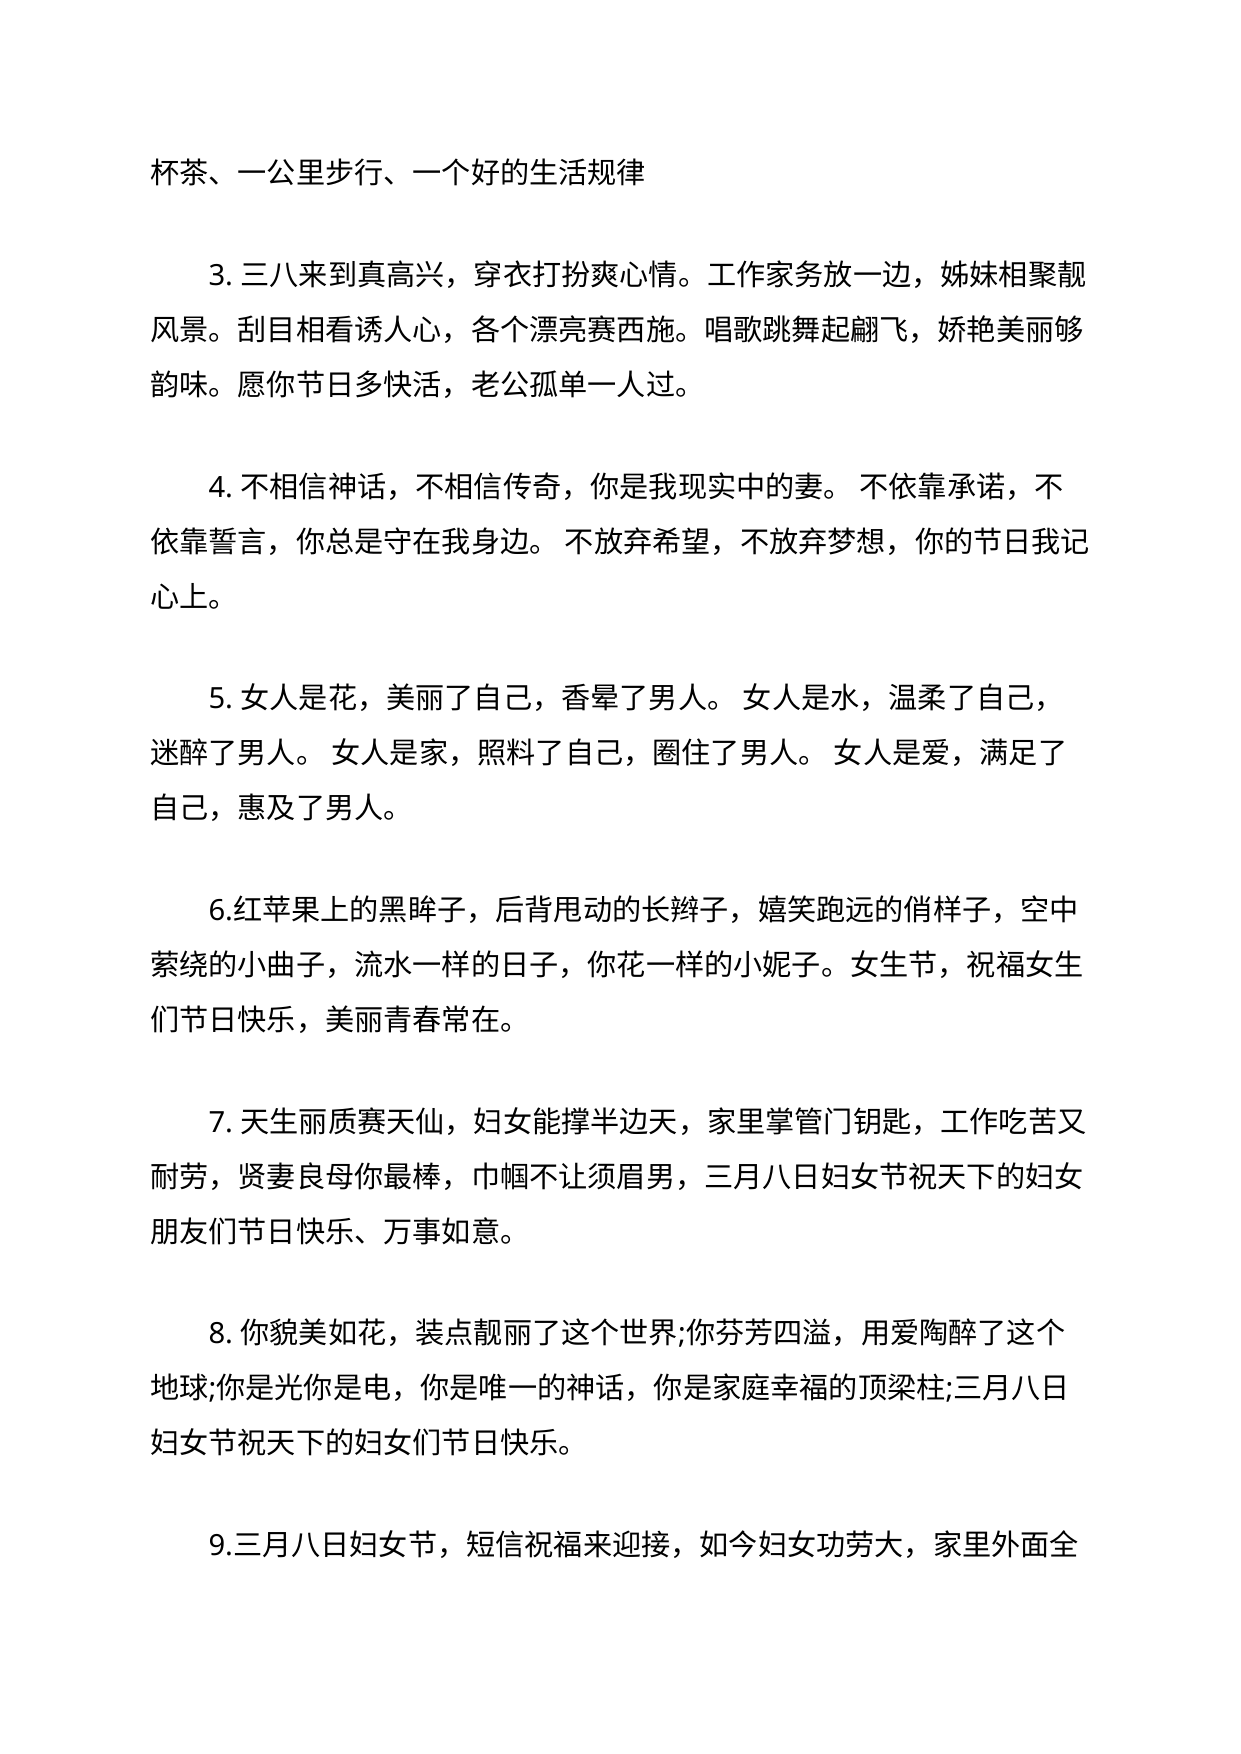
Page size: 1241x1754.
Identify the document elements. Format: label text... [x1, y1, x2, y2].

text 3. 三八来到真高兴，穿衣打扮爽心情。工作家务放一边，姊妹相聚靓风景。刮目相看诱人心，各个漂亮赛西施。唱歌跳舞起翩飞，娇艳美丽够韵味。愿你节日多快活，老公孤单一人过。 [150, 252, 1090, 404]
text 5. 女人是花，美丽了自己，香晕了男人。 女人是水，温柔了自己，迷醉了男人。 女人是家，照料了自己，圈住了男人。 女人是爱，满足了自己，惠及了男人。 [150, 675, 1090, 827]
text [150, 150, 1090, 192]
text 7. 天生丽质赛天仙，妇女能撑半边天，家里掌管门钥匙，工作吃苦又耐劳，贤妻良母你最棒，巾帼不让须眉男，三月八日妇女节祝天下的妇女朋友们节日快乐、万事如意。 [150, 1098, 1090, 1251]
text 6.红苹果上的黑眸子，后背甩动的长辫子，嬉笑跑远的俏样子，空中萦绕的小曲子，流水一样的日子，你花一样的小妮子。女生节，祝福女生们节日快乐，美丽青春常在。 [150, 887, 1090, 1039]
text 8. 你貌美如花，装点靓丽了这个世界;你芬芳四溢，用爱陶醉了这个地球;你是光你是电，你是唯一的神话，你是家庭幸福的顶梁柱;三月八日妇女节祝天下的妇女们节日快乐。 [150, 1310, 1090, 1462]
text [150, 1522, 1090, 1564]
text 4. 不相信神话，不相信传奇，你是我现实中的妻。 不依靠承诺，不依靠誓言，你总是守在我身边。 不放弃希望，不放弃梦想，你的节日我记心上。 [150, 463, 1090, 616]
